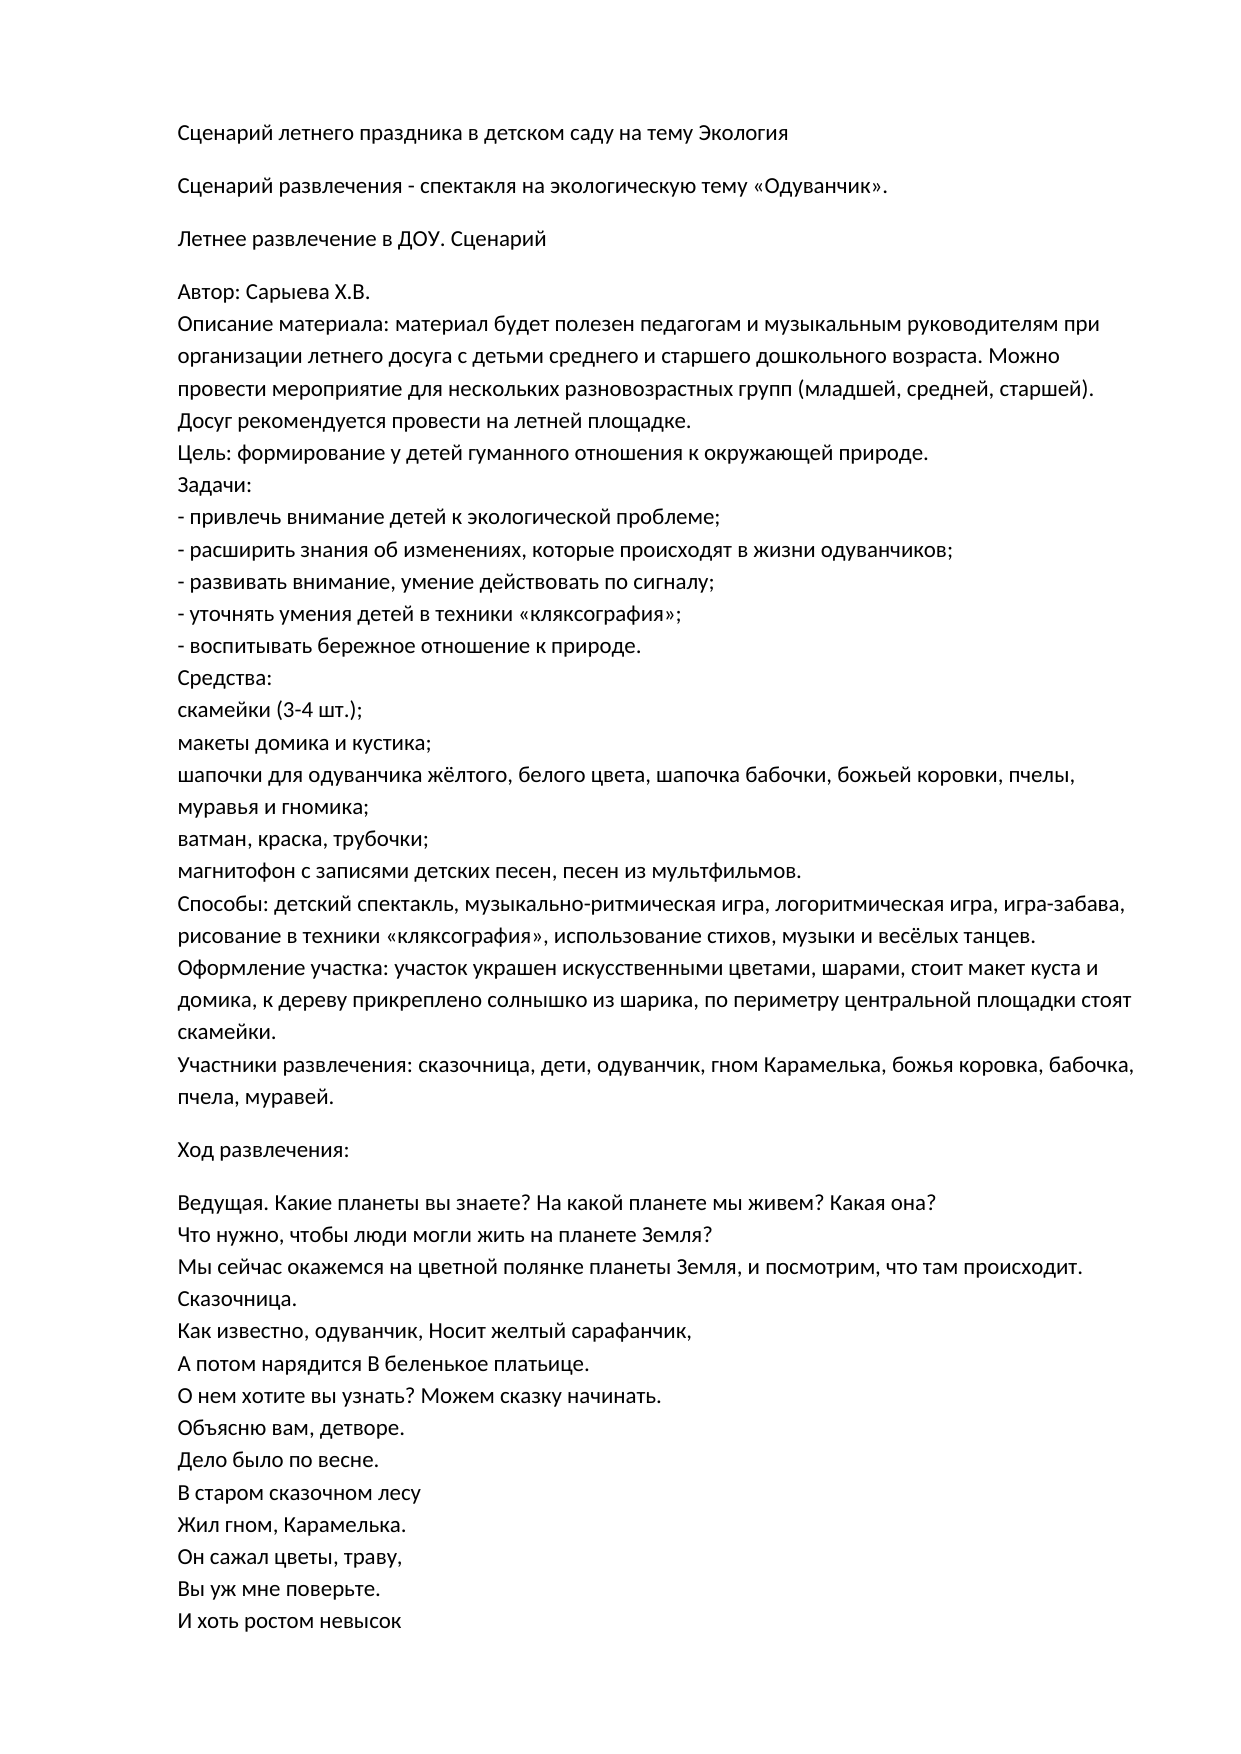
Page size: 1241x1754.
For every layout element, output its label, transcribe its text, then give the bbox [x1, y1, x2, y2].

text Автор: Сарыева Х.В. Описание материала: материал будет полезен педагогам и музыкальным руководителям при организации летнего досуга с детьми среднего и старшего дошкольного возраста. Можно провести мероприятие для нескольких разновозрастных групп (младшей, средней, старшей). Досуг рекомендуется провести на летней площадке. Цель: формирование у детей гуманного отношения к окружающей природе. Задачи: - привлечь внимание детей к экологической проблеме; - расширить знания об изменениях, которые происходят в жизни одуванчиков; - развивать внимание, умение действовать по сигналу; - уточнять умения детей в техники «кляксография»; - воспитывать бережное отношение к природе. Средства: скамейки (3-4 шт.); макеты домика и кустика; шапочки для одуванчика жёлтого, белого цвета, шапочка бабочки, божьей коровки, пчелы, муравья и гномика; ватман, краска, трубочки; магнитофон с записями детских песен, песен из мультфильмов. Способы: детский спектакль, музыкально-ритмическая игра, логоритмическая игра, игра-забава, рисование в техники «кляксография», использование стихов, музыки и весёлых танцев. Оформление участка: участок украшен искусственными цветами, шарами, стоит макет куста и домика, к дереву прикреплено солнышко из шарика, по периметру центральной площадки стоят скамейки. Участники развлечения: сказочница, дети, одуванчик, гном Карамелька, божья коровка, бабочка, пчела, муравей. [177, 277, 1152, 1110]
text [177, 1188, 1152, 1634]
text Ход развлечения: [177, 1135, 1152, 1163]
text Летнее развлечение в ДОУ. Сценарий [177, 224, 1152, 252]
text Сценарий развлечения - спектакля на экологическую тему «Одуванчик». [177, 171, 1152, 199]
text Сценарий летнего праздника в детском саду на тему Экология [177, 118, 1152, 146]
